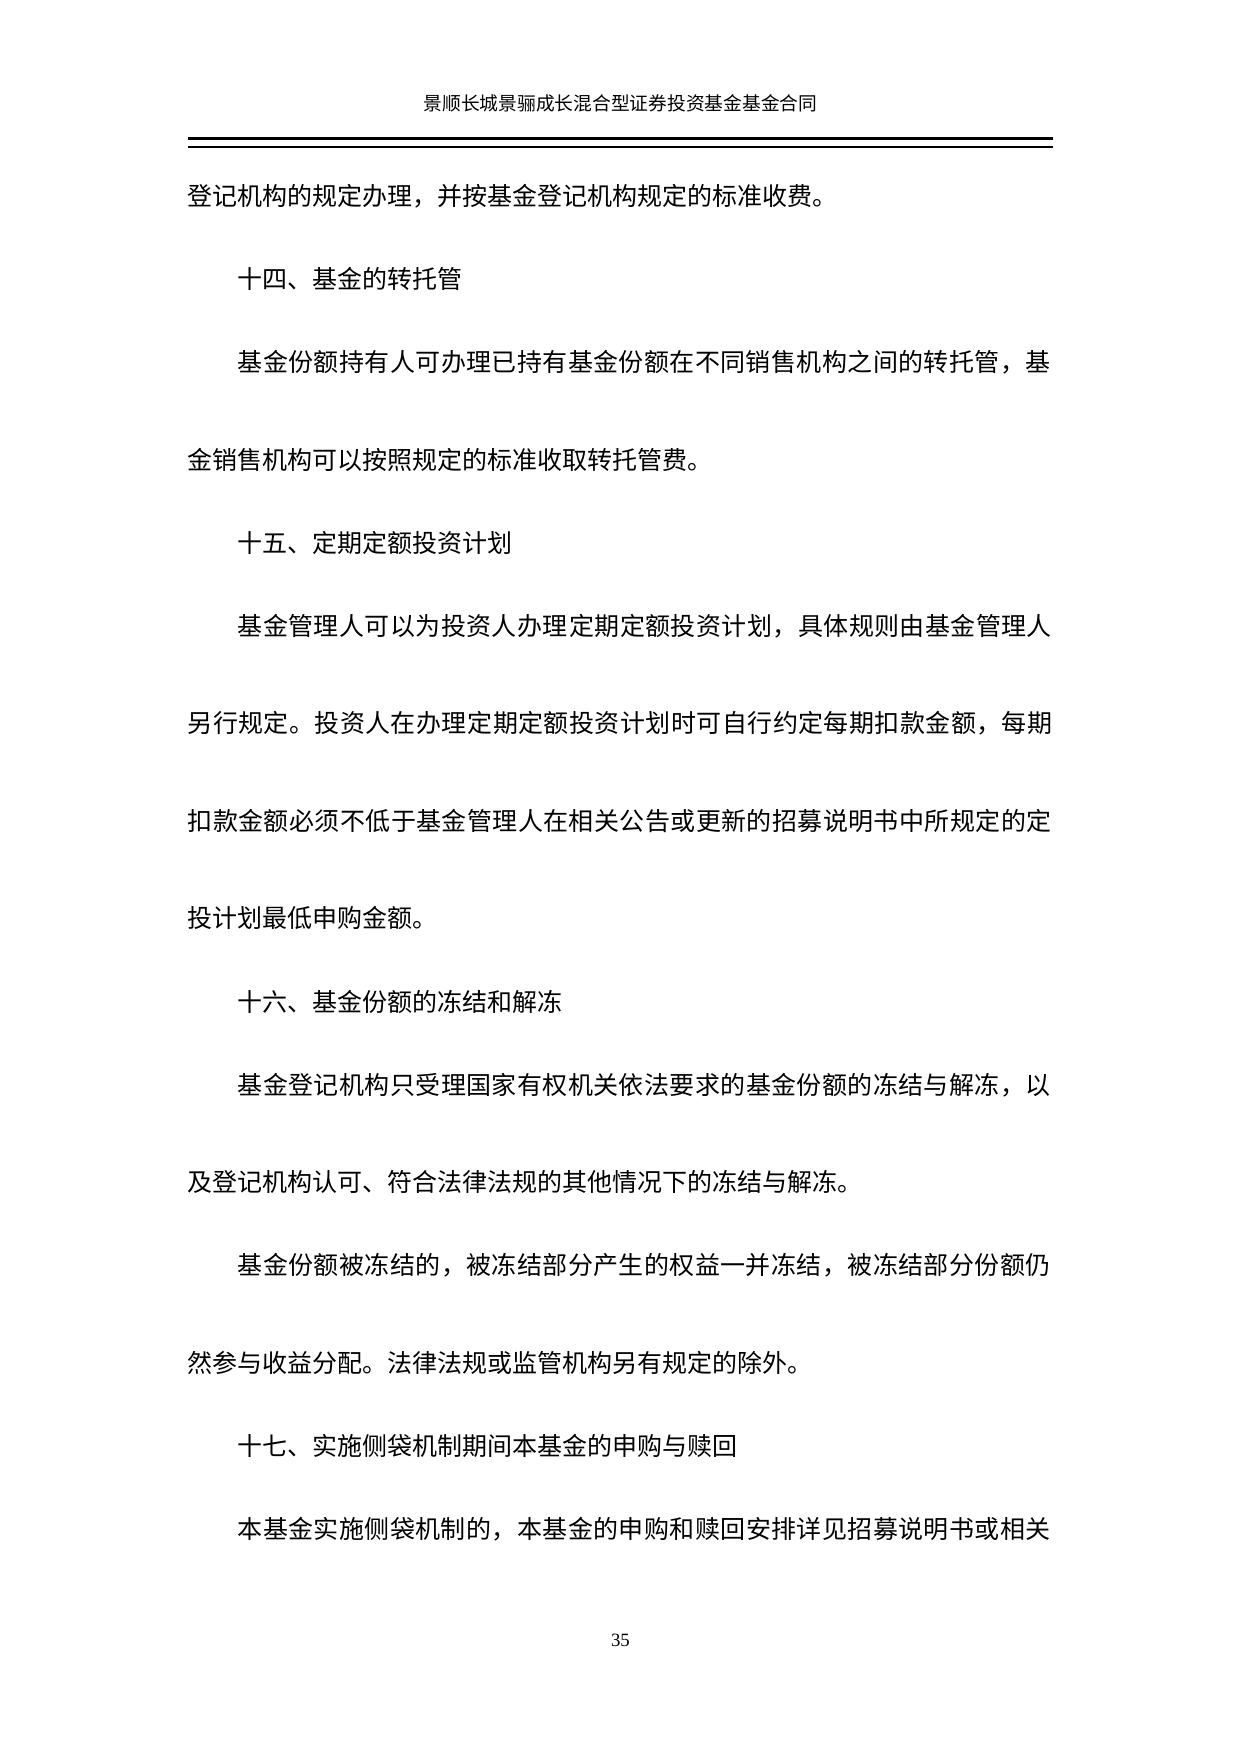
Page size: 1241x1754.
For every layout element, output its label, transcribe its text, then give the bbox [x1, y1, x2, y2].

text 十六、基金份额的冻结和解冻 [187, 968, 1053, 1033]
text 基金份额被冻结的，被冻结部分产生的权益一并冻结，被冻结部分份额仍然参与收益分配。法律法规或监管机构另有规定的除外。 [187, 1231, 1053, 1394]
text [187, 1495, 1053, 1560]
text 基金管理人可以为投资人办理定期定额投资计划，具体规则由基金管理人另行规定。投资人在办理定期定额投资计划时可自行约定每期扣款金额，每期扣款金额必须不低于基金管理人在相关公告或更新的招募说明书中所规定的定投计划最低申购金额。 [187, 592, 1053, 949]
text 基金份额持有人可办理已持有基金份额在不同销售机构之间的转托管，基金销售机构可以按照规定的标准收取转托管费。 [187, 328, 1053, 491]
text 十七、实施侧袋机制期间本基金的申购与赎回 [187, 1412, 1053, 1477]
text 基金登记机构只受理国家有权机关依法要求的基金份额的冻结与解冻，以及登记机构认可、符合法律法规的其他情况下的冻结与解冻。 [187, 1051, 1053, 1213]
text 十四、基金的转托管 [187, 245, 1053, 310]
text 十五、定期定额投资计划 [187, 509, 1053, 574]
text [187, 162, 1053, 227]
